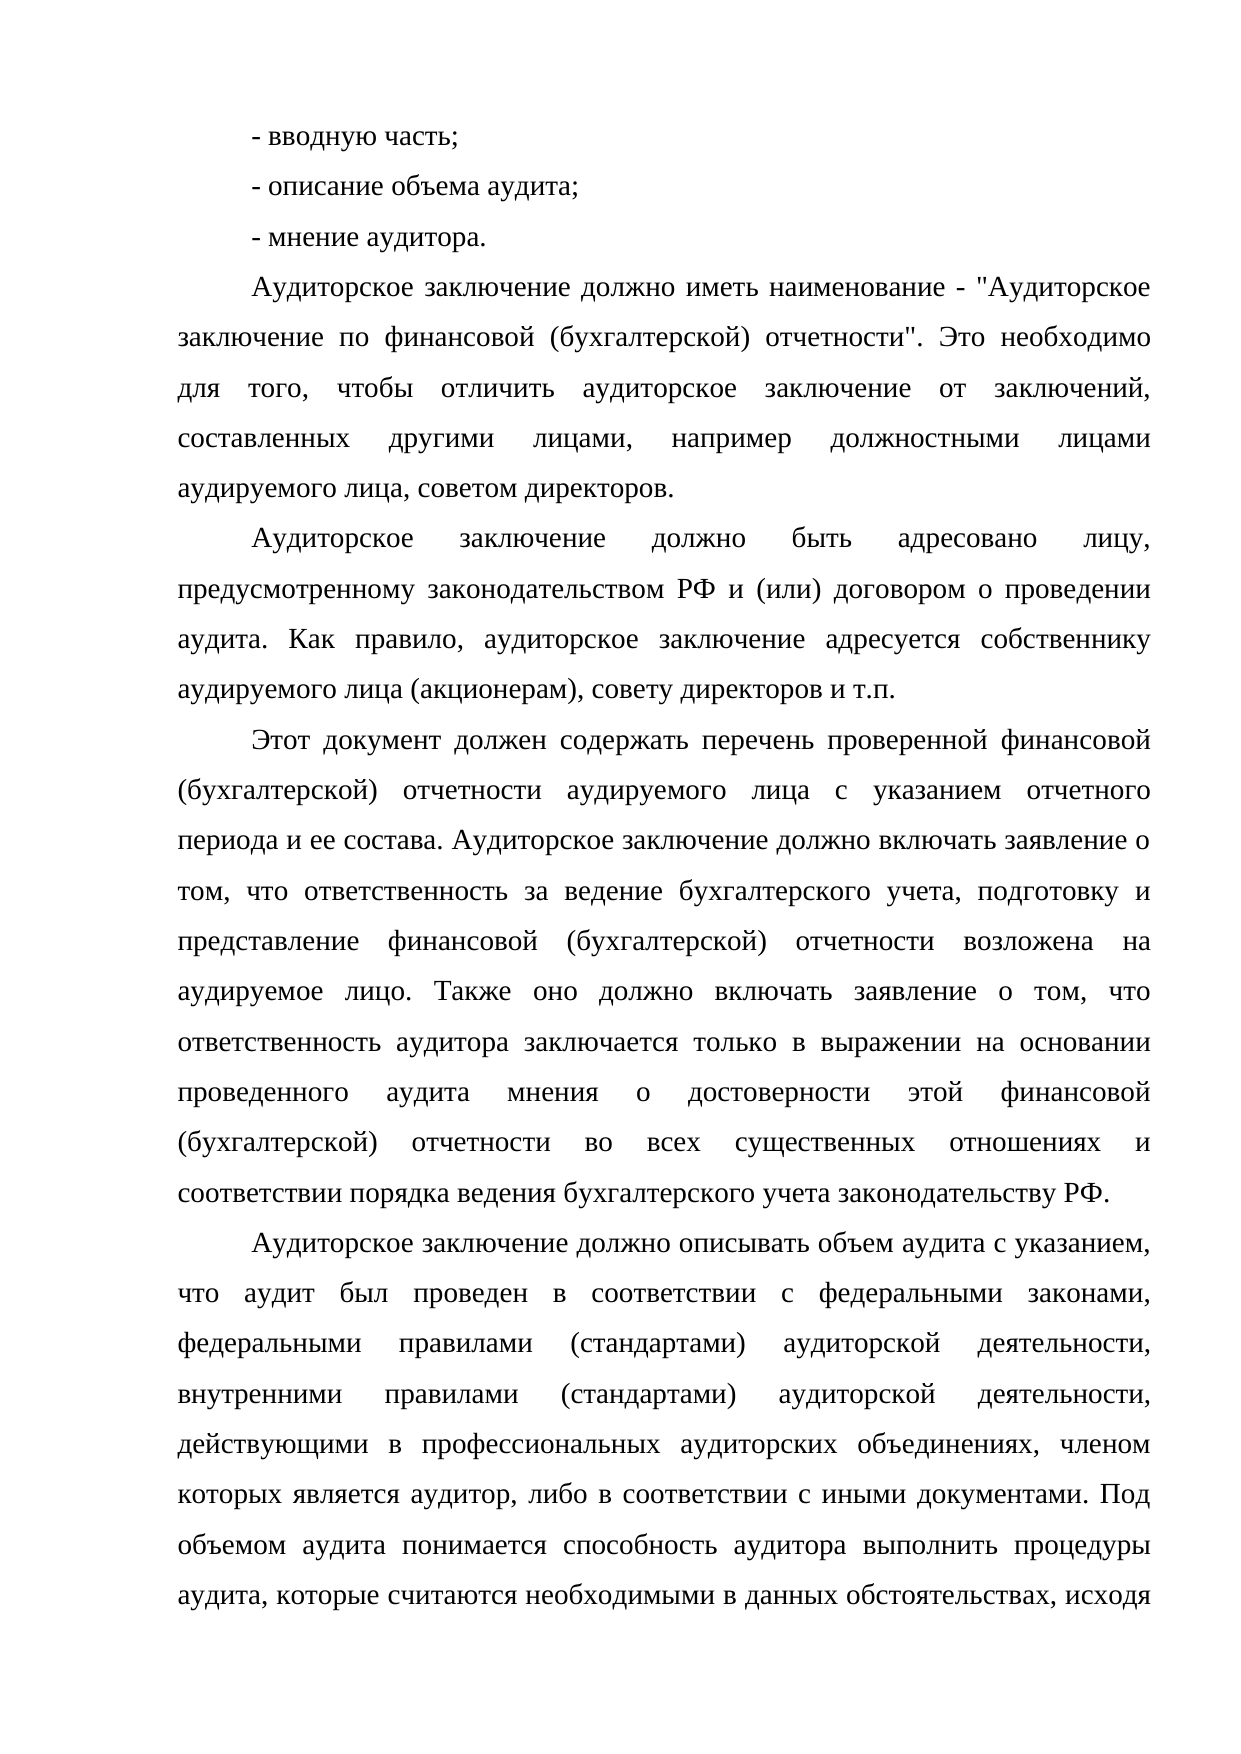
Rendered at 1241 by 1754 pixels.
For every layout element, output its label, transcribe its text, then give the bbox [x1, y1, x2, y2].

text Этот документ должен содержать перечень проверенной финансовой (бухгалтерской) отчетности аудируемого лица с указанием отчетного периода и ее состава. Аудиторское заключение должно включать заявление о том, что ответственность за ведение бухгалтерского учета, подготовку и представление финансовой (бухгалтерской) отчетности возложена на аудируемое лицо. Также оно должно включать заявление о том, что ответственность аудитора заключается только в выражении на основании проведенного аудита мнения о достоверности этой финансовой (бухгалтерской) отчетности во всех существенных отношениях и соответствии порядка ведения бухгалтерского учета законодательству РФ. [177, 722, 1152, 1208]
text Аудиторское заключение должно быть адресовано лицу, предусмотренному законодательством РФ и (или) договором о проведении аудита. Как правило, аудиторское заключение адресуется собственнику аудируемого лица (акционерам), совету директоров и т.п. [177, 521, 1152, 705]
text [177, 1225, 1152, 1611]
text Аудиторское заключение должно иметь наименование - "Аудиторское заключение по финансовой (бухгалтерской) отчетности". Это необходимо для того, чтобы отличить аудиторское заключение от заключений, составленных другими лицами, например должностными лицами аудируемого лица, советом директоров. [177, 269, 1152, 504]
text - мнение аудитора. [177, 219, 1152, 252]
text - описание объема аудита; [177, 168, 1152, 202]
text - вводную часть; [177, 118, 1152, 152]
